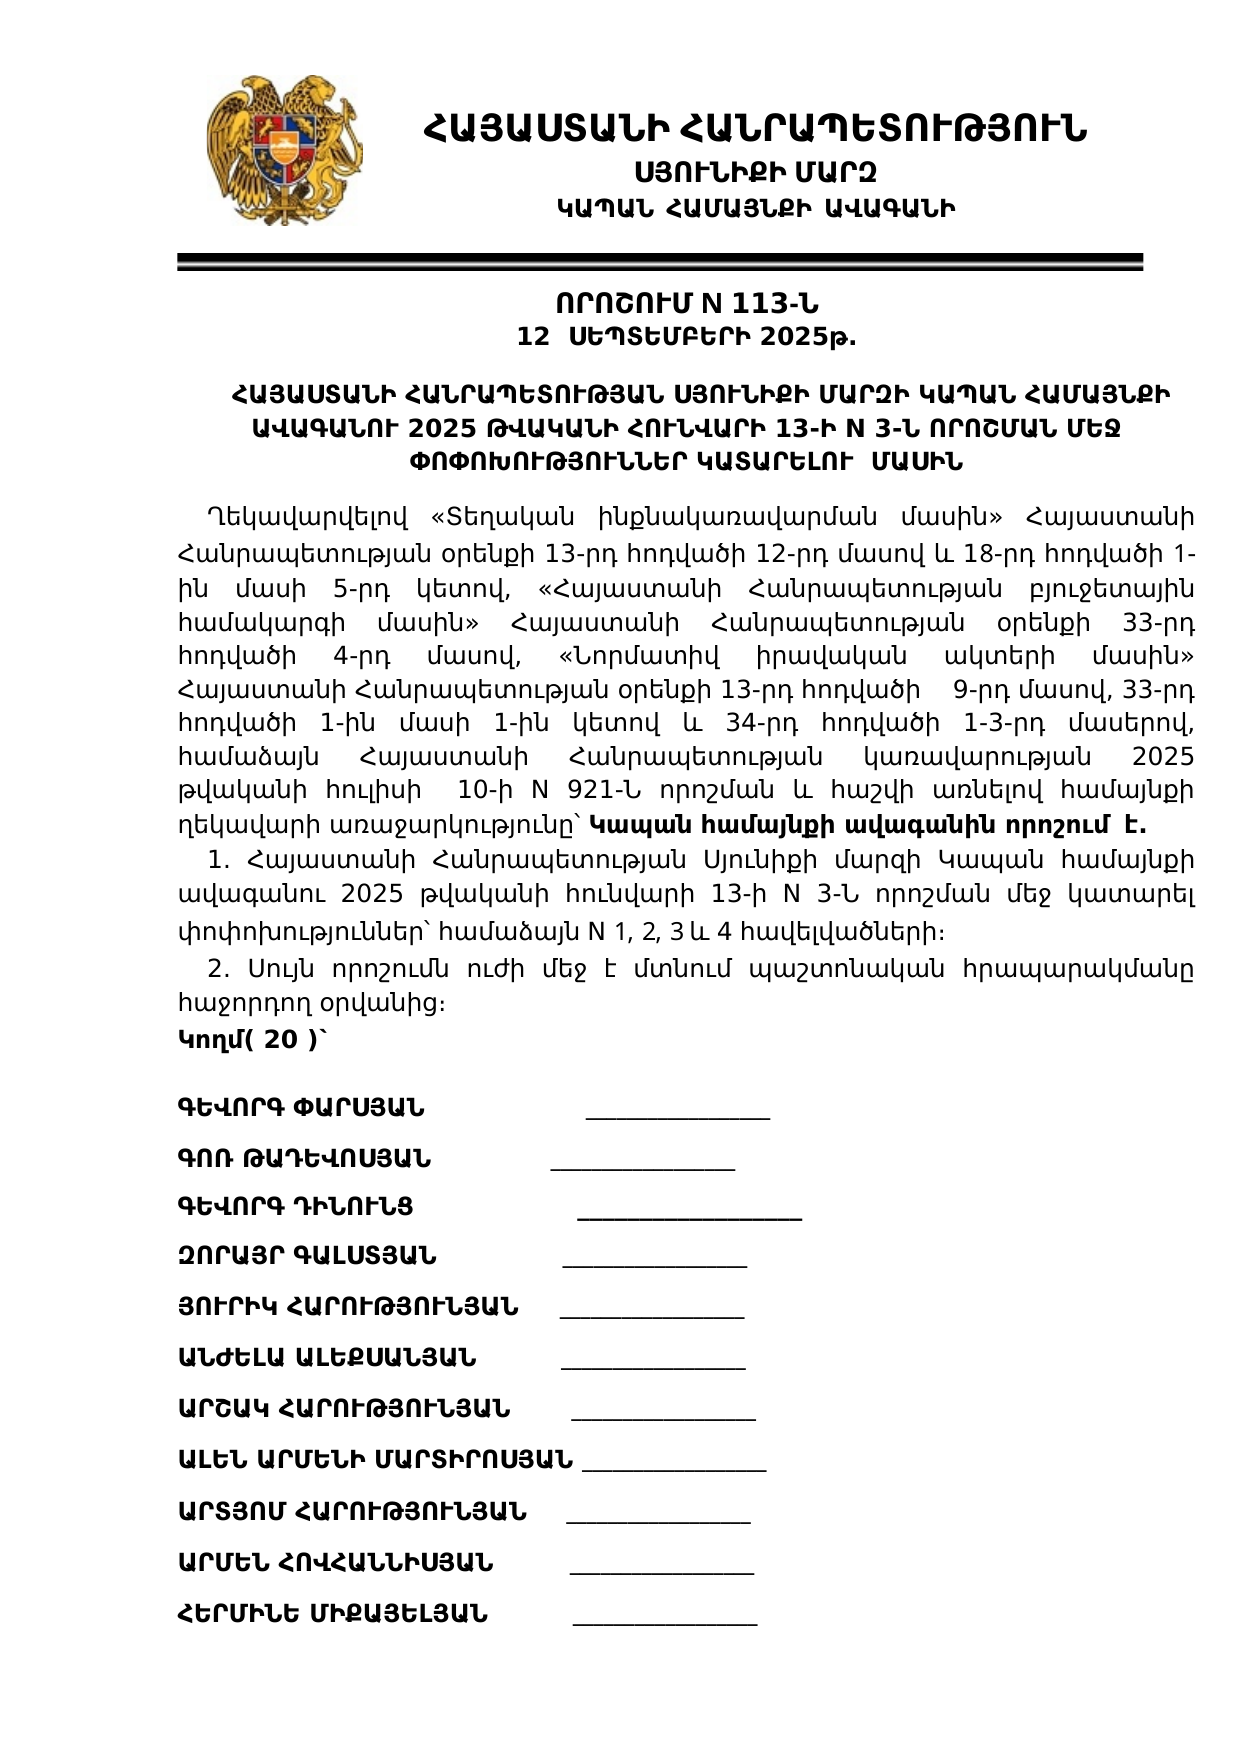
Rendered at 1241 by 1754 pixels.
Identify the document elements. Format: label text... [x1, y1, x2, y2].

picture [206, 75, 363, 226]
text ՀԵՐՄԻՆԵ ՄԻՔԱՅԵԼՅԱՆ __________________ [177, 1595, 1196, 1629]
text Ղեկավարվելով «Տեղական ինքնակառավարման մասին» Հայաստանի Հանրապետության օրենքի 13-րդ հոդվածի 12-րդ մասով և 18-րդ հոդվածի 1-ին մասի 5-րդ կետով, «Հայաստանի Հանրապետության բյուջետային համակարգի մասին» Հայաստանի Հանրապետության օրենքի 33-րդ հոդվածի 4-րդ մասով, «Նորմատիվ իրավական ակտերի մասին» Հայաստանի Հանրապետության օրենքի 13-րդ հոդվածի 9-րդ մասով, 33-րդ հոդվածի 1-ին մասի 1-ին կետով և 34-րդ հոդվածի 1-3-րդ մասերով, համաձայն Հայաստանի Հանրապետության կառավարության 2025 թվականի հուլիսի 10-ի N 921-Ն որոշման և հաշվի առնելով համայնքի ղեկավարի առաջարկությունը՝ Կապան համայնքի ավագանին որոշում է. [177, 502, 1196, 840]
text 1․ Հայաստանի Հանրապետության Սյունիքի մարզի Կապան համայնքի ավագանու 2025 թվականի հունվարի 13-ի N 3-Ն որոշման մեջ կատարել փոփոխություններ՝ համաձայն N 1, 2, 3 և 4 հավելվածների։ [177, 844, 1196, 948]
text ԱՆԺԵԼԱ ԱԼԵՔՍԱՆՅԱՆ __________________ [177, 1340, 1196, 1374]
text ՅՈՒՐԻԿ ՀԱՐՈՒԹՅՈՒՆՅԱՆ __________________ [177, 1289, 1196, 1323]
text ԱՐՇԱԿ ՀԱՐՈՒԹՅՈՒՆՅԱՆ __________________ [177, 1391, 1196, 1425]
text ԱԼԵՆ ԱՐՄԵՆԻ ՄԱՐՏԻՐՈՍՅԱՆ __________________ [177, 1442, 1196, 1476]
text ՀԱՅԱՍՏԱՆԻ ՀԱՆՐԱՊԵՏՈՒԹՅԱՆ ՍՅՈՒՆԻՔԻ ՄԱՐԶԻ ԿԱՊԱՆ ՀԱՄԱՅՆՔԻ ԱՎԱԳԱՆՈՒ 2025 ԹՎԱԿԱՆԻ ՀՈՒՆՎԱՐԻ 13-Ի N 3-Ն ՈՐՈՇՄԱՆ ՄԵՋ ՓՈՓՈԽՈՒԹՅՈՒՆՆԵՐ ԿԱՏԱՐԵԼՈՒ ՄԱՍԻՆ [177, 380, 1196, 476]
text ԶՈՐԱՅՐ ԳԱԼՍՏՅԱՆ __________________ [177, 1238, 1196, 1272]
picture [177, 253, 1144, 271]
text 2․ Սույն որոշումն ուժի մեջ է մտնում պաշտոնական հրապարակմանը հաջորդող օրվանից։ [177, 953, 1196, 1017]
text 12 ՍԵՊՏԵՄԲԵՐԻ 2025թ. [177, 322, 1196, 351]
text Կողմ( 20 )` [177, 1021, 1196, 1055]
text ԳԵՎՈՐԳ ԴԻՆՈՒՆՑ __________________ [177, 1192, 1196, 1221]
text ԱՐՄԵՆ ՀՈՎՀԱՆՆԻՍՅԱՆ __________________ [177, 1544, 1196, 1578]
text ԳԵՎՈՐԳ ՓԱՐՍՅԱՆ __________________ [177, 1090, 1196, 1124]
table_header [176, 74, 368, 252]
text ԱՐՏՅՈՄ ՀԱՐՈՒԹՅՈՒՆՅԱՆ __________________ [177, 1493, 1196, 1527]
text ՈՐՈՇՈՒՄ N 113-Ն [177, 283, 1196, 322]
table_header ՀԱՅԱՍՏԱՆԻ ՀԱՆՐԱՊԵՏՈՒԹՅՈՒՆ ՍՅՈՒՆԻՔԻ ՄԱՐԶ ԿԱՊԱՆ ՀԱՄԱՅՆՔԻ ԱՎԱԳԱՆԻ [368, 74, 1143, 252]
text ԳՈՌ ԹԱԴԵՎՈՍՅԱՆ __________________ [177, 1141, 1196, 1175]
table_cell [176, 252, 1143, 283]
